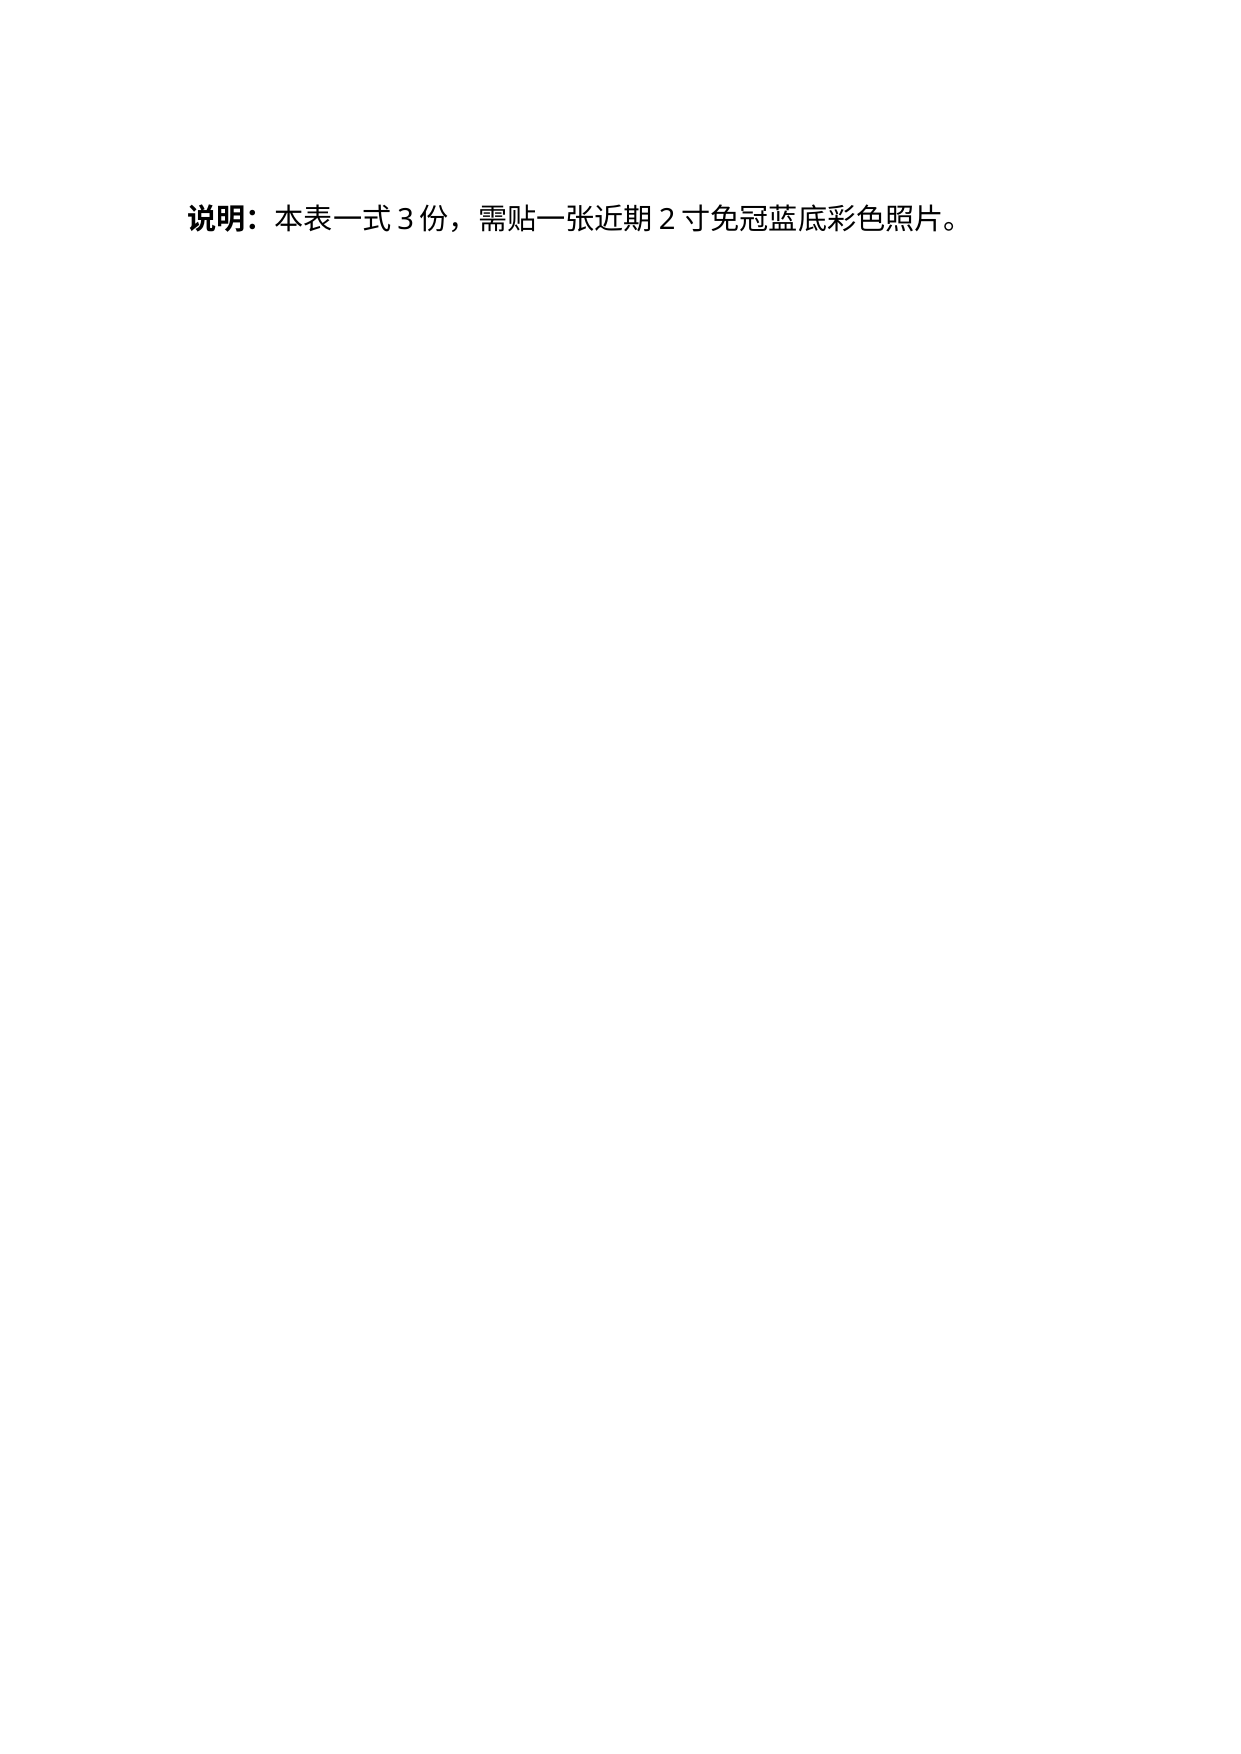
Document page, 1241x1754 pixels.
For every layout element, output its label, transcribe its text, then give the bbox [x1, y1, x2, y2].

text 说明：本表一式3份，需贴一张近期2寸免冠蓝底彩色照片。 [187, 184, 1075, 249]
